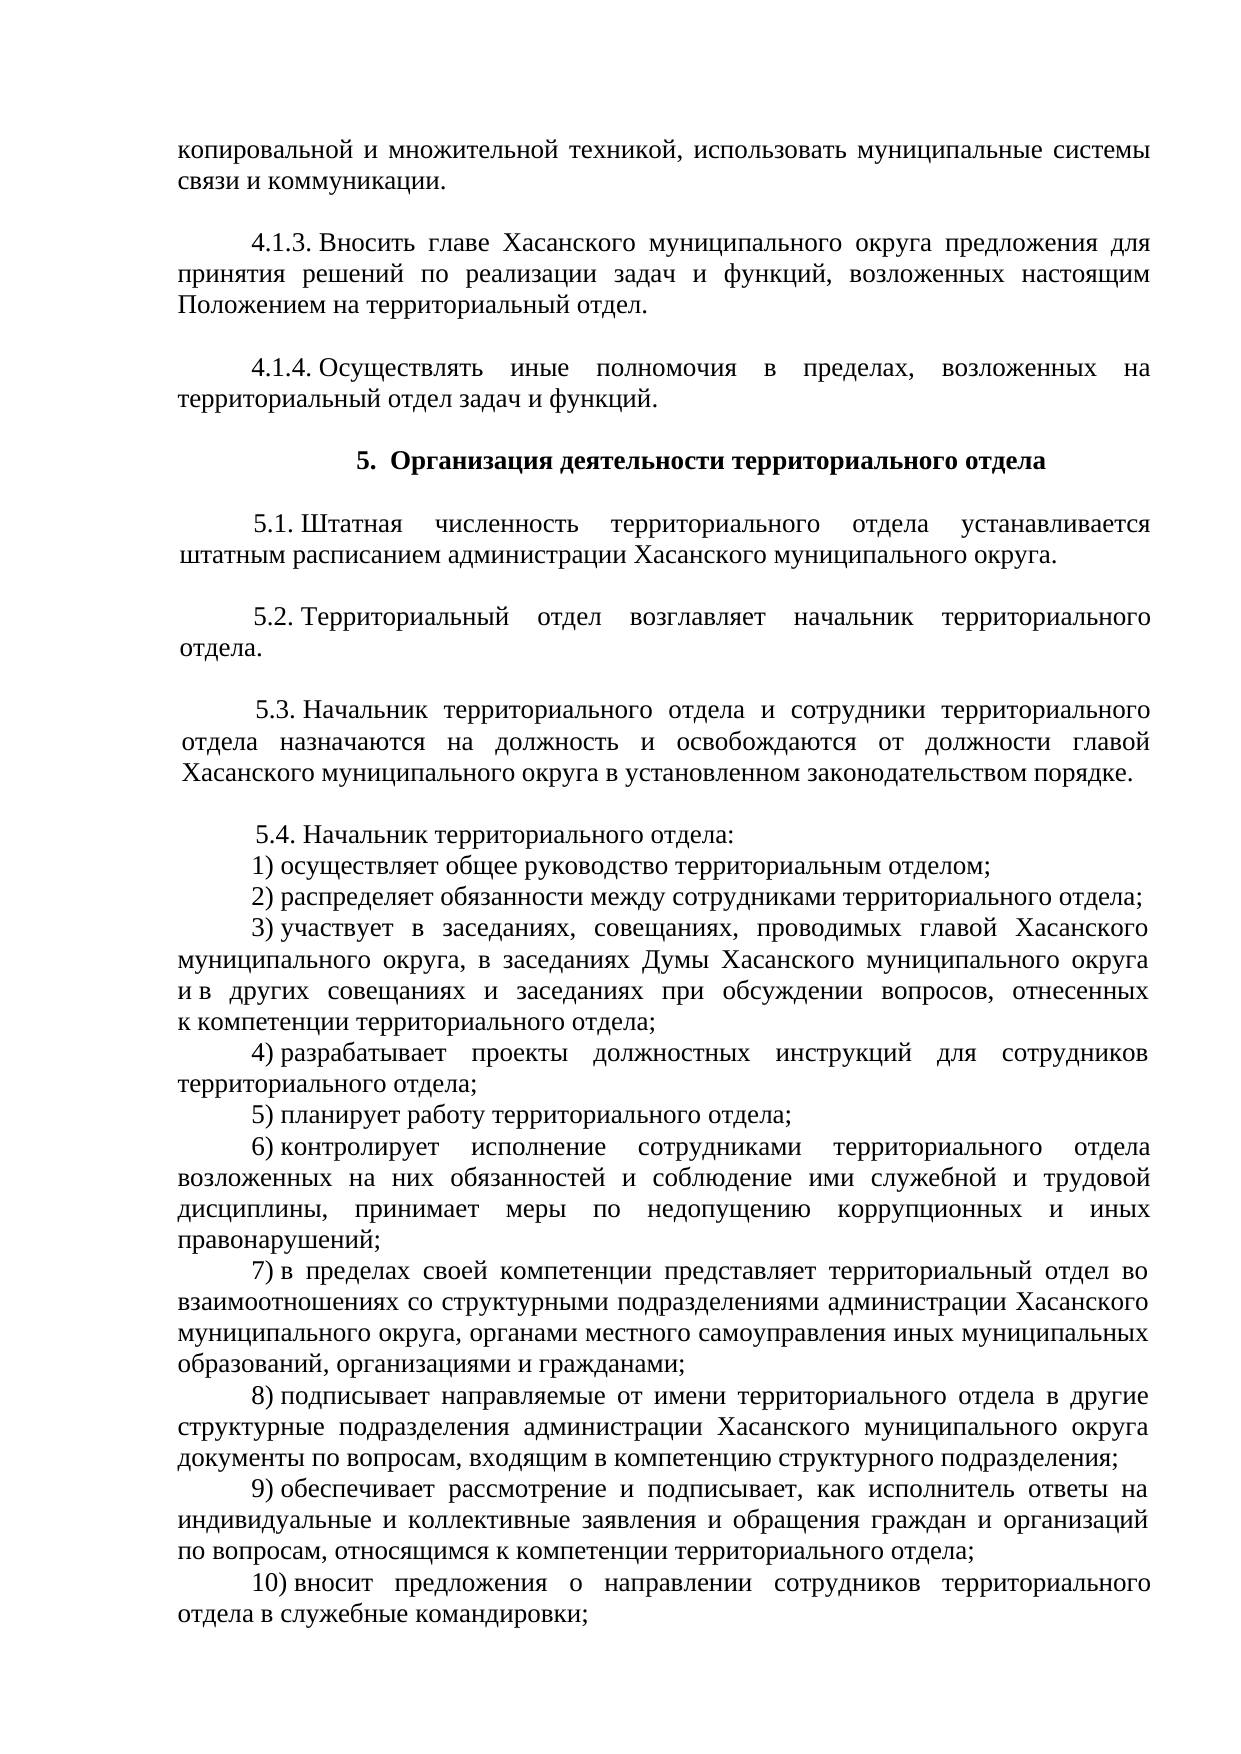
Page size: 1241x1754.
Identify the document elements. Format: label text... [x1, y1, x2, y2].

text 5.1. Штатная численность территориального отдела устанавливается штатным расписанием администрации Хасанского муниципального округа. [179, 507, 1152, 569]
text 8) подписывает направляемые от имени территориального отдела в другие структурные подразделения администрации Хасанского муниципального округа документы по вопросам, входящим в компетенцию структурного подразделения; [177, 1379, 1149, 1472]
text 2) распределяет обязанности между сотрудниками территориального отдела; [177, 880, 1152, 912]
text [177, 133, 1152, 195]
text 1) осуществляет общее руководство территориальным отделом; [177, 849, 1152, 880]
text 4.1.4. Осуществлять иные полномочия в пределах, возложенных на территориальный отдел задач и функций. [177, 351, 1152, 413]
text 5. Организация деятельности территориального отдела [177, 444, 1152, 476]
text 9) обеспечивает рассмотрение и подписывает, как исполнитель ответы на индивидуальные и коллективные заявления и обращения граждан и организаций по вопросам, относящимся к компетенции территориального отдела; [177, 1472, 1149, 1566]
text 5.2. Территориальный отдел возглавляет начальник территориального отдела. [179, 600, 1152, 662]
text 4.1.3. Вносить главе Хасанского муниципального округа предложения для принятия решений по реализации задач и функций, возложенных настоящим Положением на территориальный отдел. [177, 226, 1152, 320]
text 7) в пределах своей компетенции представляет территориальный отдел во взаимоотношениях со структурными подразделениями администрации Хасанского муниципального округа, органами местного самоуправления иных муниципальных образований, организациями и гражданами; [177, 1254, 1149, 1379]
text 5.4. Начальник территориального отдела: [181, 818, 1152, 849]
text 5) планирует работу территориального отдела; [177, 1098, 1152, 1129]
text 3) участвует в заседаниях, совещаниях, проводимых главой Хасанского муниципального округа, в заседаниях Думы Хасанского муниципального округа и в других совещаниях и заседаниях при обсуждении вопросов, отнесенных к компетенции территориального отдела; [177, 912, 1149, 1036]
text 4) разрабатывает проекты должностных инструкций для сотрудников территориального отдела; [177, 1036, 1149, 1098]
text 10) вносит предложения о направлении сотрудников территориального отдела в служебные командировки; [177, 1566, 1152, 1628]
text 6) контролирует исполнение сотрудниками территориального отдела возложенных на них обязанностей и соблюдение ими служебной и трудовой дисциплины, принимает меры по недопущению коррупционных и иных правонарушений; [177, 1129, 1152, 1254]
text 5.3. Начальник территориального отдела и сотрудники территориального отдела назначаются на должность и освобождаются от должности главой Хасанского муниципального округа в установленном законодательством порядке. [181, 693, 1152, 787]
